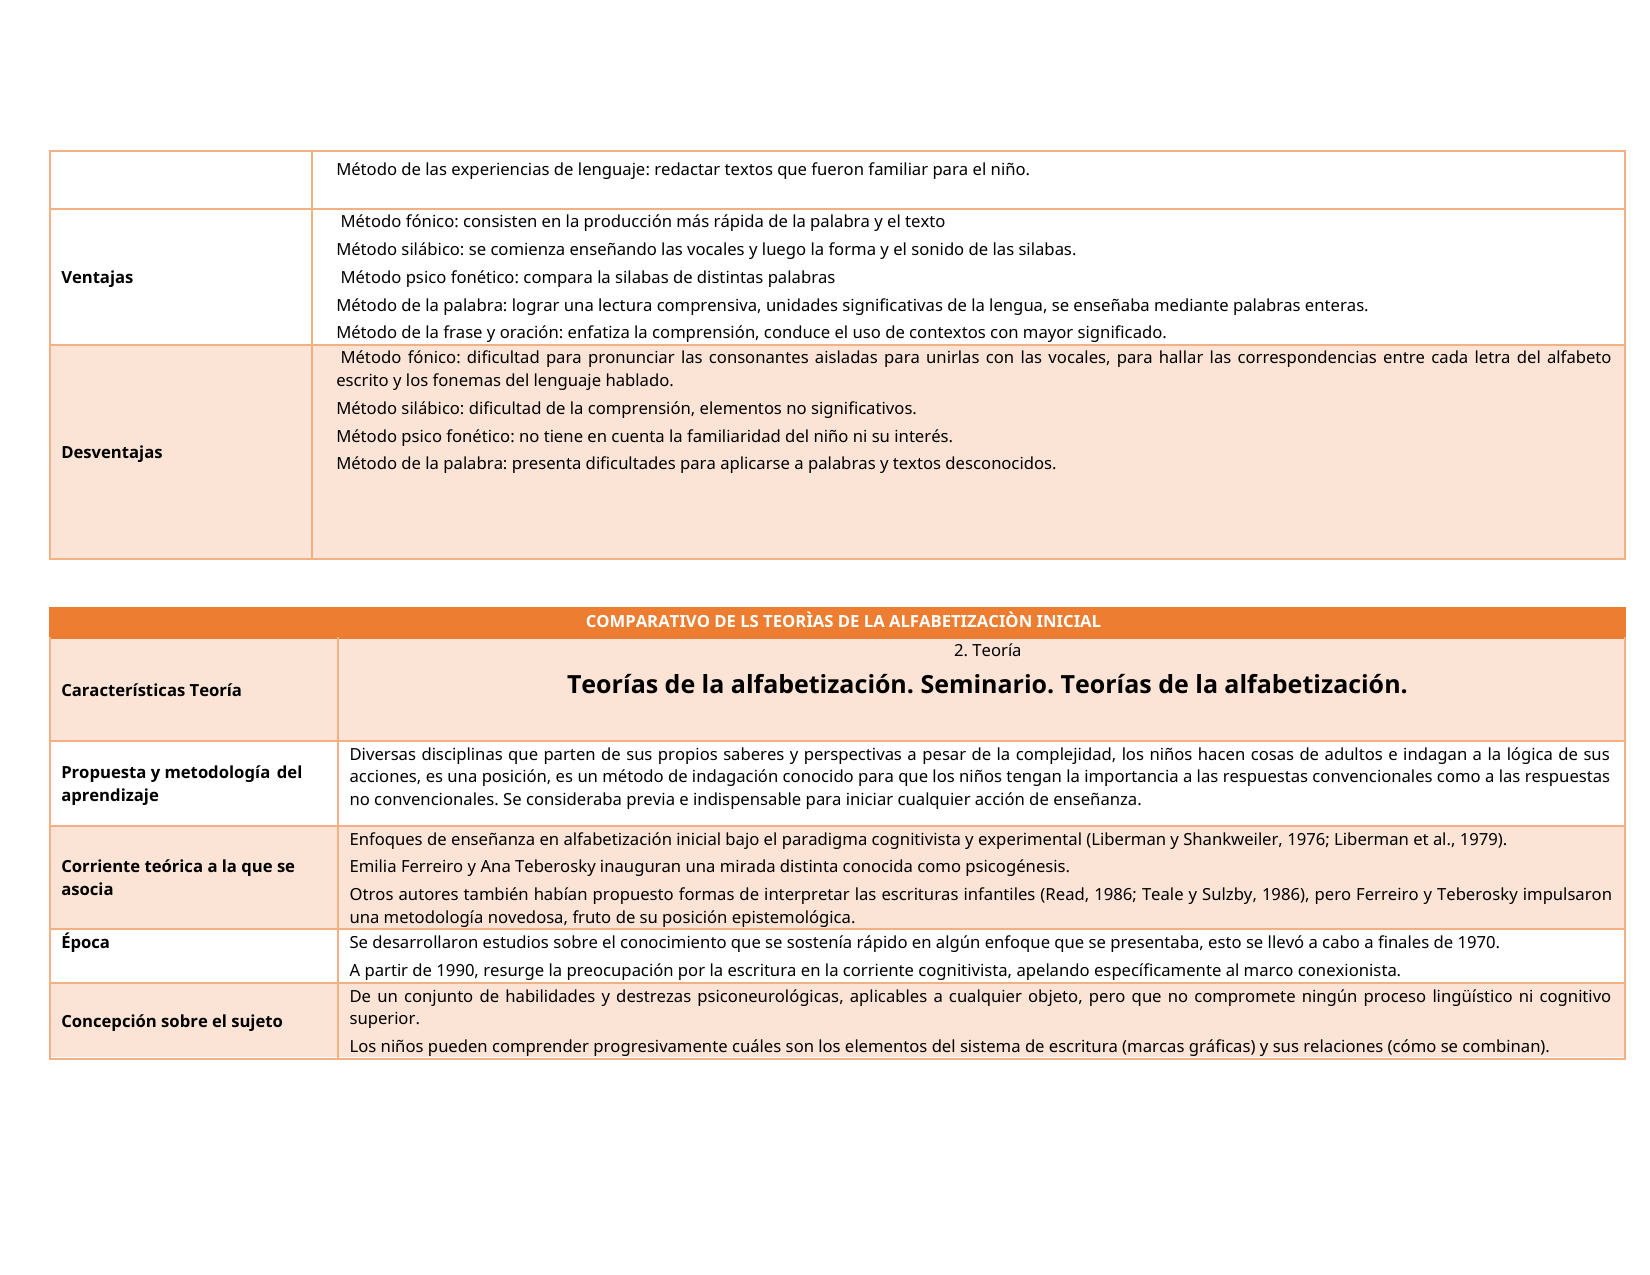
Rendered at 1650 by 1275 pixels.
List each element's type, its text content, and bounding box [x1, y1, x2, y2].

table_cell Método fónico: dificultad para pronunciar las consonantes aisladas para unirlas con las vocales, para hallar las correspondencias entre cada letra del alfabeto escrito y los fonemas del lenguaje hablado. Método silábico: dificultad de la comprensión, elementos no significativos. Método psico fonético: no tiene en cuenta la familiaridad del niño ni su interés. Método de la palabra: presenta dificultades para aplicarse a palabras y textos desconocidos. [313, 346, 1624, 558]
table_cell 2. Teoría Teorías de la alfabetización. Seminario. Teorías de la alfabetización. [339, 639, 1624, 740]
table_cell Época [51, 930, 337, 982]
table_cell Enfoques de enseñanza en alfabetización inicial bajo el paradigma cognitivista y experimental (Liberman y Shankweiler, 1976; Liberman et al., 1979). Emilia Ferreiro y Ana Teberosky inauguran una mirada distinta conocida como psicogénesis. Otros autores también habían propuesto formas de interpretar las escrituras infantiles (Read, 1986; Teale y Sulzby, 1986), pero Ferreiro y Teberosky impulsaron una metodología novedosa, fruto de su posición epistemológica. [339, 827, 1624, 928]
table_cell Características Teoría [51, 639, 337, 740]
table_header COMPARATIVO DE LS TEORÌAS DE LA ALFABETIZACIÒN INICIAL [51, 609, 1624, 637]
table_cell Método fónico: consisten en la producción más rápida de la palabra y el texto Método silábico: se comienza enseñando las vocales y luego la forma y el sonido de las silabas. Método psico fonético: compara la silabas de distintas palabras Método de la palabra: lograr una lectura comprensiva, unidades significativas de la lengua, se enseñaba mediante palabras enteras. Método de la frase y oración: enfatiza la comprensión, conduce el uso de contextos con mayor significado. [313, 210, 1624, 344]
table_cell Propuesta y metodología del aprendizaje [51, 742, 337, 825]
table_cell Corriente teórica a la que se asocia [51, 827, 337, 928]
table_cell Ventajas [51, 210, 311, 344]
table_cell Diversas disciplinas que parten de sus propios saberes y perspectivas a pesar de la complejidad, los niños hacen cosas de adultos e indagan a la lógica de sus acciones, es una posición, es un método de indagación conocido para que los niños tengan la importancia a las respuestas convencionales como a las respuestas no convencionales. Se consideraba previa e indispensable para iniciar cualquier acción de enseñanza. [339, 742, 1624, 825]
table_cell De un conjunto de habilidades y destrezas psiconeurológicas, aplicables a cualquier objeto, pero que no compromete ningún proceso lingüístico ni cognitivo superior. Los niños pueden comprender progresivamente cuáles son los elementos del sistema de escritura (marcas gráficas) y sus relaciones (cómo se combinan). [339, 984, 1624, 1057]
table_cell Concepción sobre el sujeto [51, 984, 337, 1057]
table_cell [313, 152, 1624, 208]
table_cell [51, 152, 311, 208]
table_cell Se desarrollaron estudios sobre el conocimiento que se sostenía rápido en algún enfoque que se presentaba, esto se llevó a cabo a finales de 1970. A partir de 1990, resurge la preocupación por la escritura en la corriente cognitivista, apelando específicamente al marco conexionista. [339, 930, 1624, 982]
table_cell Desventajas [51, 346, 311, 558]
